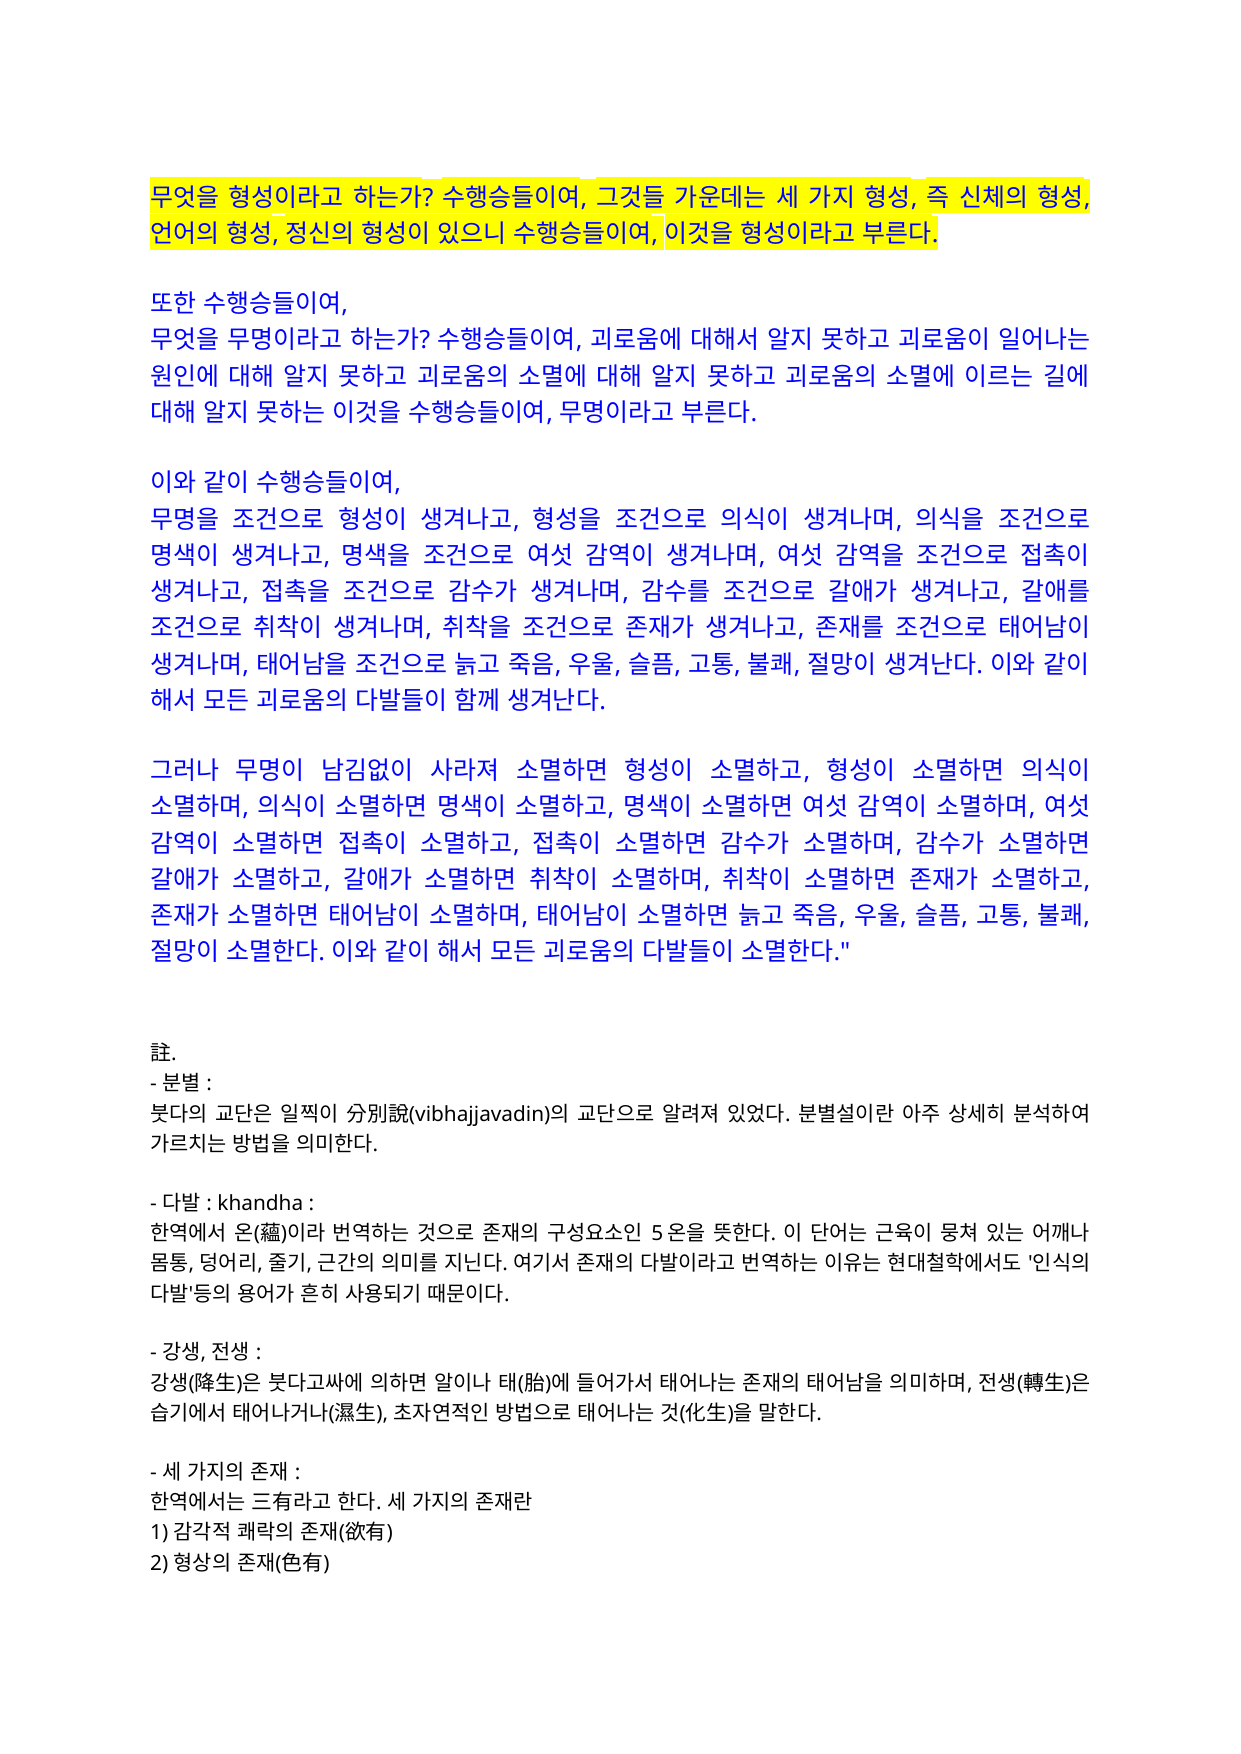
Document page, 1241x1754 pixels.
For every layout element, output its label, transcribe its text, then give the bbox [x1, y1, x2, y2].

text 또한 수행승들이여, [150, 284, 1090, 320]
text - 세 가지의 존재 : [150, 1455, 1090, 1485]
text 그러나 무명이 남김없이 사라져 소멸하면 형성이 소멸하고, 형성이 소멸하면 의식이 소멸하며, 의식이 소멸하면 명색이 소멸하고, 명색이 소멸하면 여섯 감역이 소멸하며, 여섯 감역이 소멸하면 접촉이 소멸하고, 접촉이 소멸하면 감수가 소멸하며, 감수가 소멸하면 갈애가 소멸하고, 갈애가 소멸하면 취착이 소멸하며, 취착이 소멸하면 존재가 소멸하고, 존재가 소멸하면 태어남이 소멸하며, 태어남이 소멸하면 늙고 죽음, 우울, 슬픔, 고통, 불쾌, 절망이 소멸한다. 이와 같이 해서 모든 괴로움의 다발들이 소멸한다." [150, 751, 1090, 968]
text - 강생, 전생 : [150, 1336, 1090, 1366]
text 註. [150, 1036, 1090, 1067]
text 1) 감각적 쾌락의 존재(欲有) [150, 1516, 1090, 1546]
text 한역에서는 三有라고 한다. 세 가지의 존재란 [150, 1485, 1090, 1516]
text 붓다의 교단은 일찍이 分別說(vibhajjavadin)의 교단으로 알려져 있었다. 분별설이란 아주 상세히 분석하여 가르치는 방법을 의미한다. [150, 1097, 1090, 1157]
text 무명을 조건으로 형성이 생겨나고, 형성을 조건으로 의식이 생겨나며, 의식을 조건으로 명색이 생겨나고, 명색을 조건으로 여섯 감역이 생겨나며, 여섯 감역을 조건으로 접촉이 생겨나고, 접촉을 조건으로 감수가 생겨나며, 감수를 조건으로 갈애가 생겨나고, 갈애를 조건으로 취착이 생겨나며, 취착을 조건으로 존재가 생겨나고, 존재를 조건으로 태어남이 생겨나며, 태어남을 조건으로 늙고 죽음, 우울, 슬픔, 고통, 불쾌, 절망이 생겨난다. 이와 같이 해서 모든 괴로움의 다발들이 함께 생겨난다. [150, 499, 1090, 717]
text - 다발 : khandha : [150, 1186, 1090, 1216]
text 2) 형상의 존재(色有) [150, 1546, 1090, 1576]
text - 분별 : [150, 1067, 1090, 1097]
text 한역에서 온(蘊)이라 번역하는 것으로 존재의 구성요소인 5온을 뜻한다. 이 단어는 근육이 뭉쳐 있는 어깨나 몸통, 덩어리, 줄기, 근간의 의미를 지닌다. 여기서 존재의 다발이라고 번역하는 이유는 현대철학에서도 '인식의 다발'등의 용어가 흔히 사용되기 때문이다. [150, 1216, 1090, 1307]
text 무엇을 형성이라고 하는가? 수행승들이여, 그것들 가운데는 세 가지 형성, 즉 신체의 형성, 언어의 형성, 정신의 형성이 있으니 수행승들이여, 이것을 형성이라고 부른다. [150, 213, 1090, 250]
text 무엇을 무명이라고 하는가? 수행승들이여, 괴로움에 대해서 알지 못하고 괴로움이 일어나는 원인에 대해 알지 못하고 괴로움의 소멸에 대해 알지 못하고 괴로움의 소멸에 이르는 길에 대해 알지 못하는 이것을 수행승들이여, 무명이라고 부른다. [150, 320, 1090, 429]
text 강생(降生)은 붓다고싸에 의하면 알이나 태(胎)에 들어가서 태어나는 존재의 태어남을 의미하며, 전생(轉生)은 습기에서 태어나거나(濕生), 초자연적인 방법으로 태어나는 것(化生)을 말한다. [150, 1366, 1090, 1427]
text 이와 같이 수행승들이여, [150, 463, 1090, 499]
